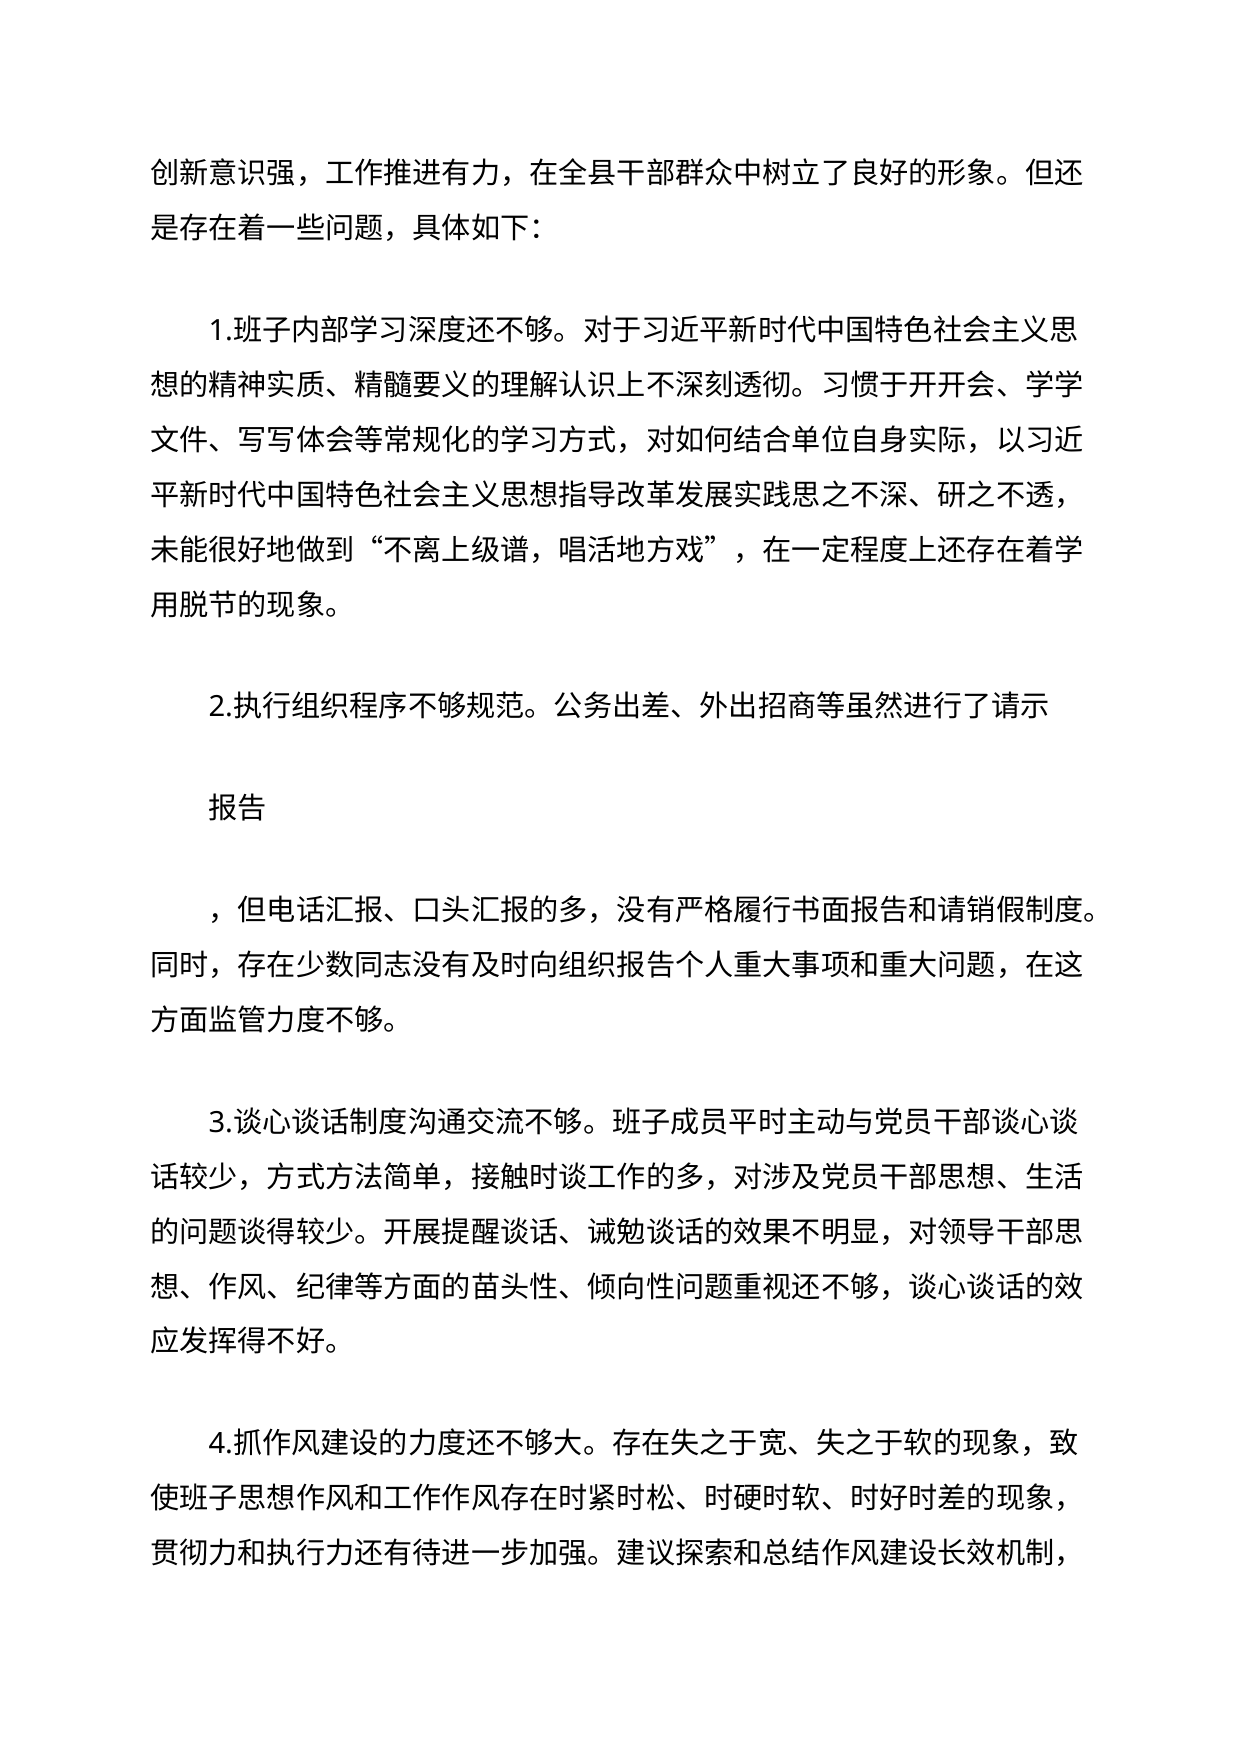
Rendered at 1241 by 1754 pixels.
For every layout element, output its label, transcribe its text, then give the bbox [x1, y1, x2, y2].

text 2.执行组织程序不够规范。公务出差、外出招商等虽然进行了请示 [150, 683, 1090, 725]
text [150, 150, 1090, 247]
text 1.班子内部学习深度还不够。对于习近平新时代中国特色社会主义思想的精神实质、精髓要义的理解认识上不深刻透彻。习惯于开开会、学学文件、写写体会等常规化的学习方式，对如何结合单位自身实际，以习近平新时代中国特色社会主义思想指导改革发展实践思之不深、研之不透，未能很好地做到“不离上级谱，唱活地方戏”，在一定程度上还存在着学用脱节的现象。 [150, 307, 1090, 623]
text 报告 [150, 785, 1090, 827]
text ，但电话汇报、口头汇报的多，没有严格履行书面报告和请销假制度。同时，存在少数同志没有及时向组织报告个人重大事项和重大问题，在这方面监管力度不够。 [150, 887, 1090, 1039]
text 3.谈心谈话制度沟通交流不够。班子成员平时主动与党员干部谈心谈话较少，方式方法简单，接触时谈工作的多，对涉及党员干部思想、生活的问题谈得较少。开展提醒谈话、诫勉谈话的效果不明显，对领导干部思想、作风、纪律等方面的苗头性、倾向性问题重视还不够，谈心谈话的效应发挥得不好。 [150, 1098, 1090, 1360]
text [150, 1420, 1090, 1572]
